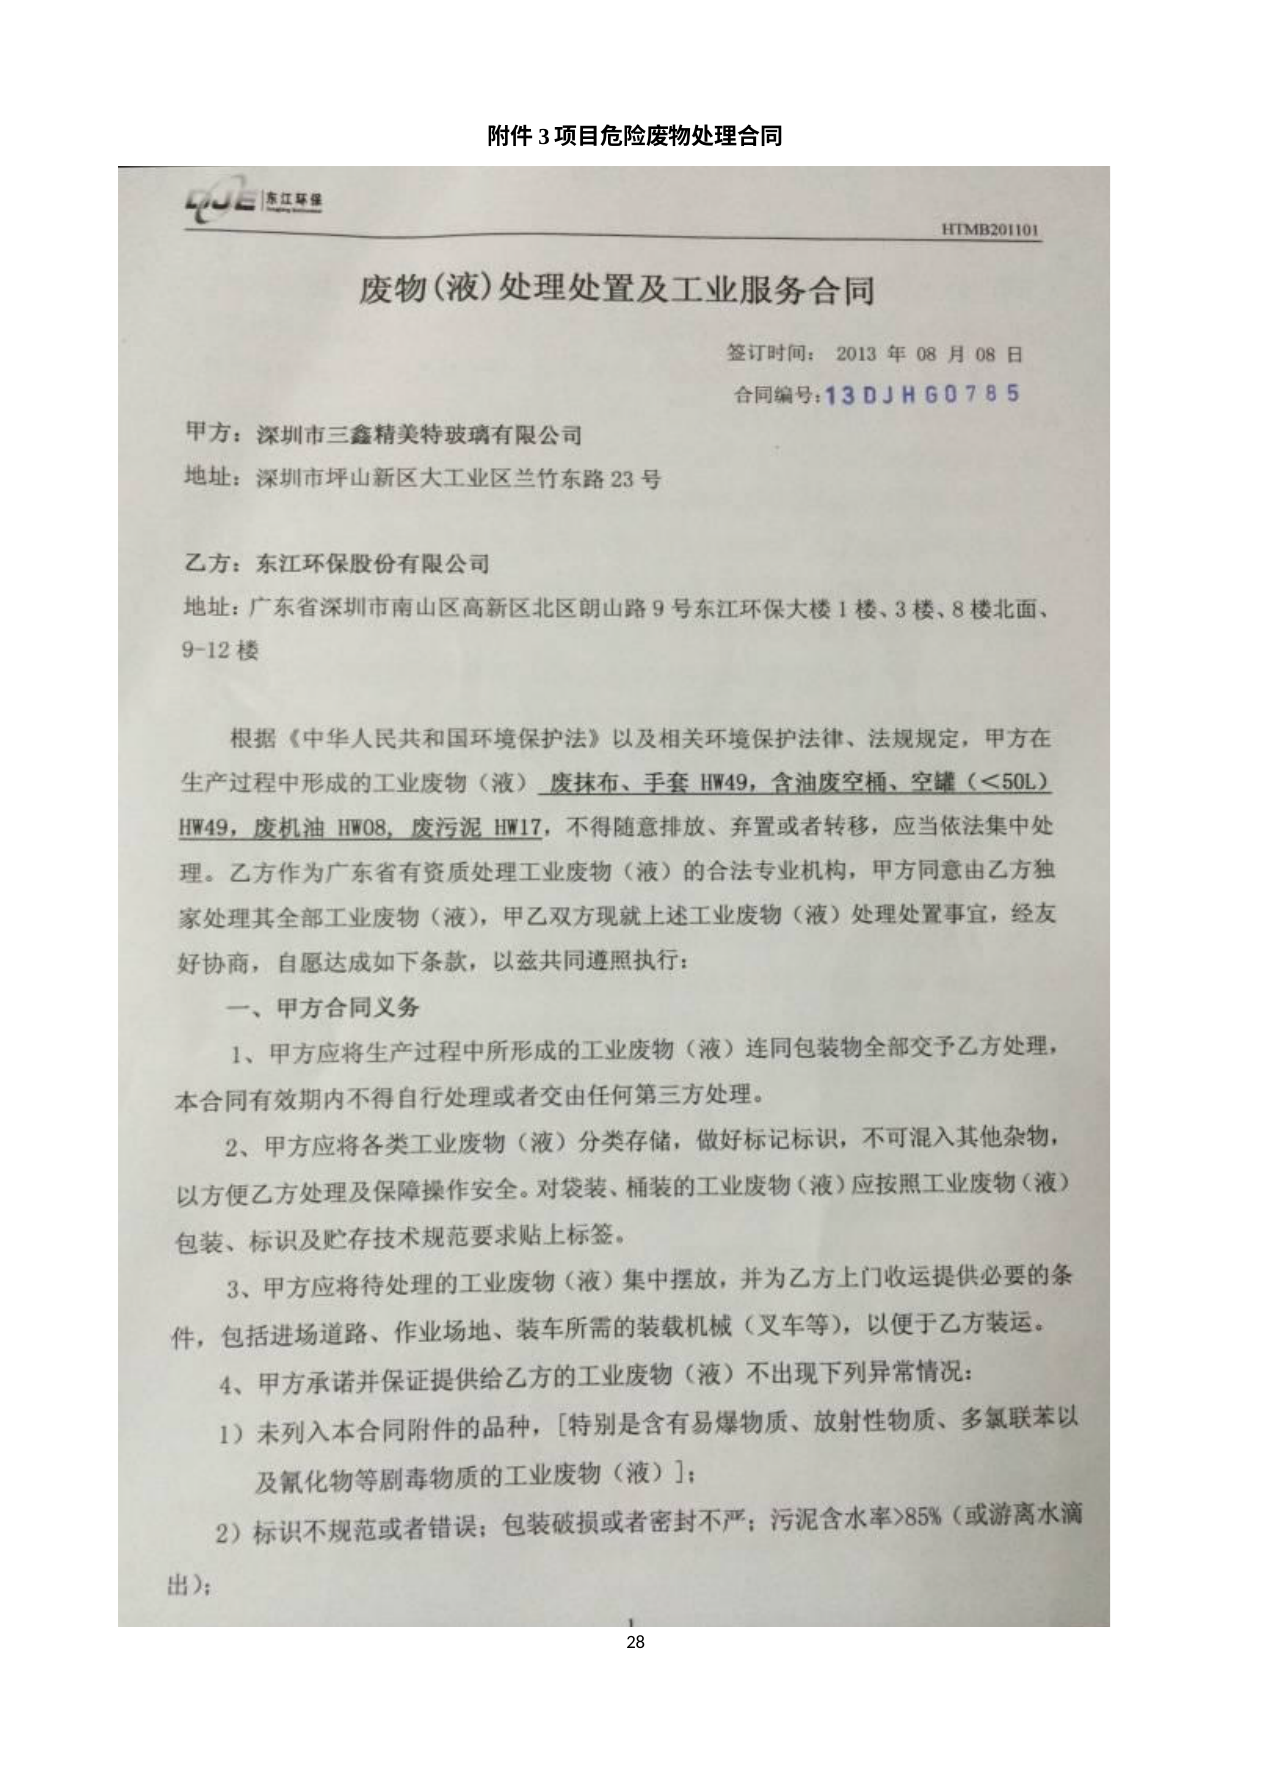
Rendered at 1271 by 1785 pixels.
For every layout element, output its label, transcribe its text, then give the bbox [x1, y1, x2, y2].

text 附件3项目危险废物处理合同 [118, 118, 1153, 151]
